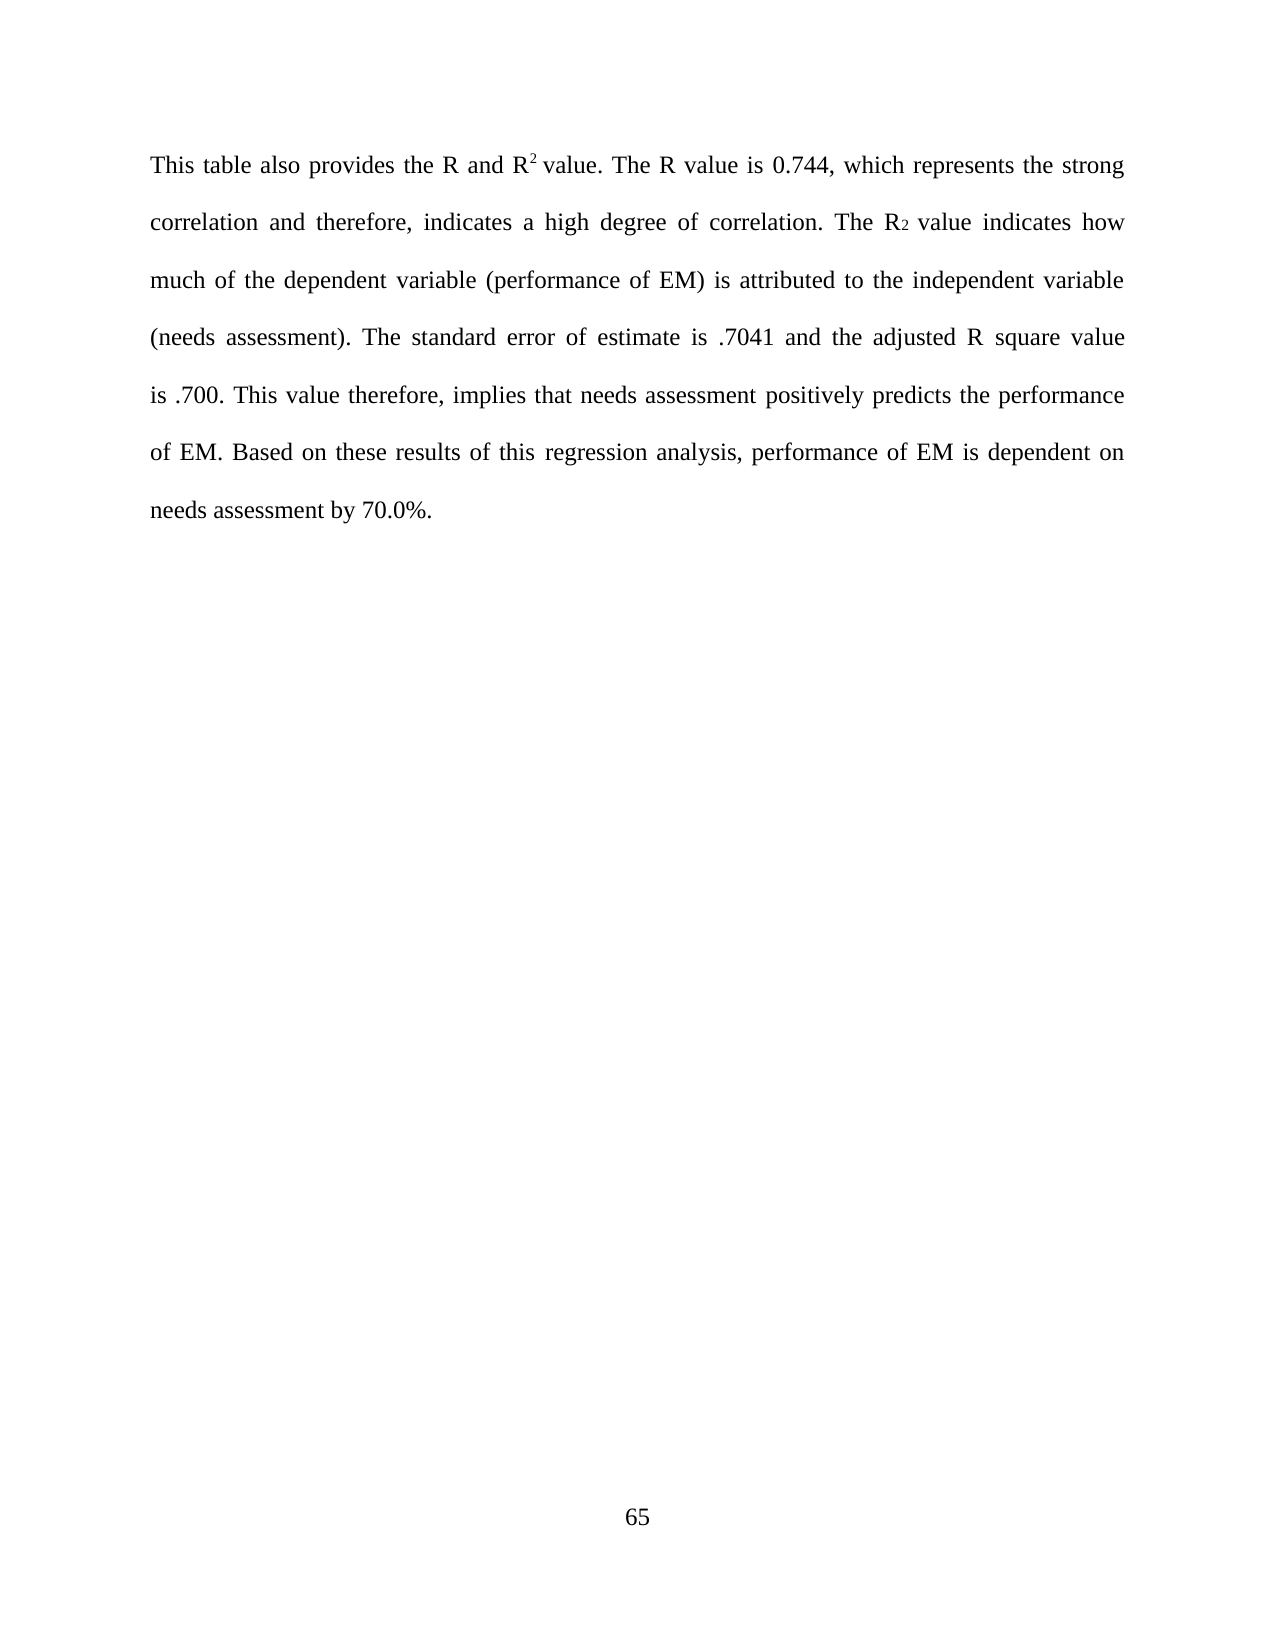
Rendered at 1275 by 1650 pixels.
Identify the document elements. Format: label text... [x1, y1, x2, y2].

text This table also provides the R and R2 value. The R value is 0.744, which represents the strong correlation and therefore, indicates a high degree of correlation. The R2 value indicates how much of the dependent variable (performance of EM) is attributed to the independent variable (needs assessment). The standard error of estimate is .7041 and the adjusted R square value is .700. This value therefore, implies that needs assessment positively predicts the performance of EM. Based on these results of this regression analysis, performance of EM is dependent on needs assessment by 70.0%. [150, 150, 1125, 524]
